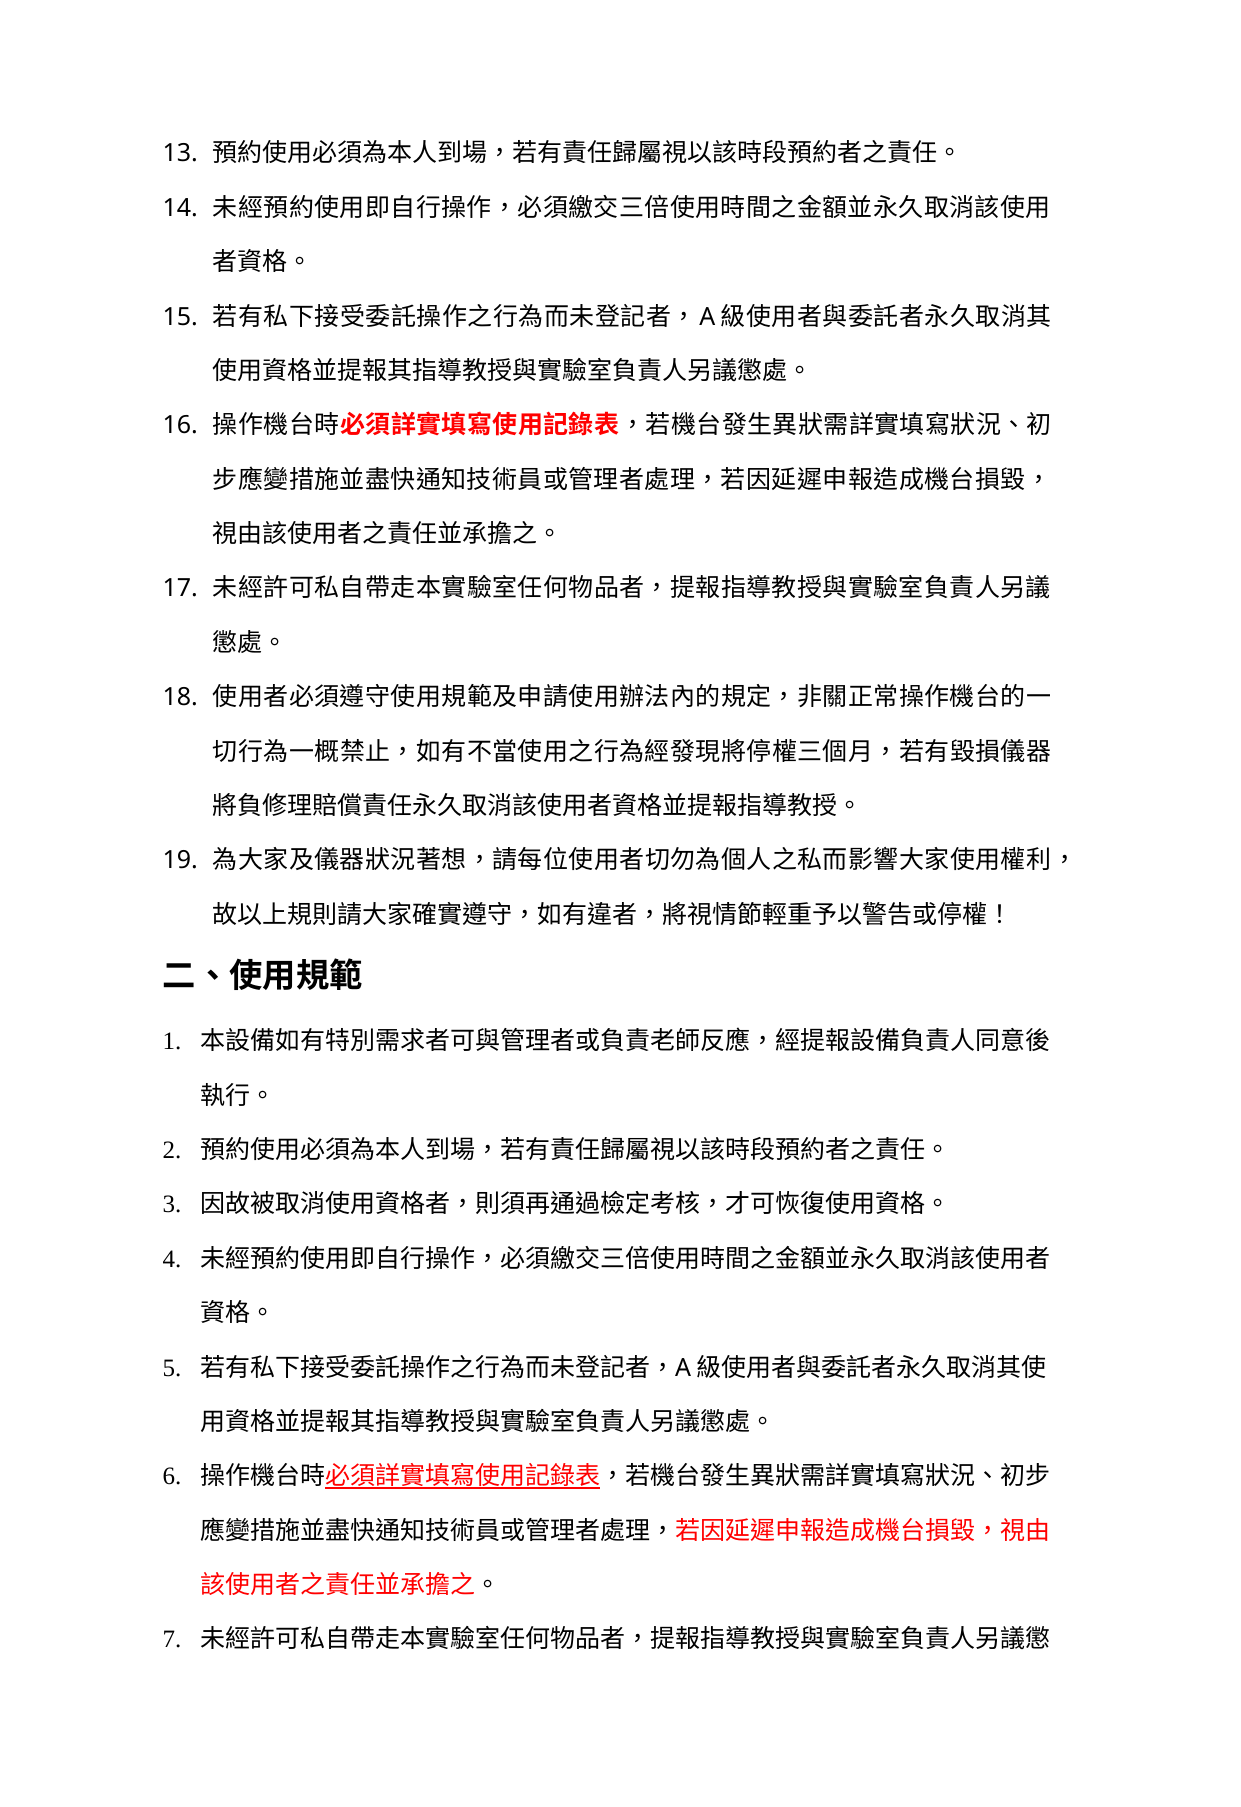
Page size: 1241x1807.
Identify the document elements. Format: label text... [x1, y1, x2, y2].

list 本設備如有特別需求者可與管理者或負責老師反應，經提報設備負責人同意後執行。 [162, 1021, 1053, 1111]
list 操作機台時必須詳實填寫使用記錄表，若機台發生異狀需詳實填寫狀況、初步應變措施並盡快通知技術員或管理者處理，若因延遲申報造成機台損毀，視由該使用者之責任並承擔之。 [162, 1456, 1053, 1601]
list 若有私下接受委託操作之行為而未登記者，A級使用者與委託者永久取消其使用資格並提報其指導教授與實驗室負責人另議懲處。 [162, 296, 1053, 387]
list 預約使用必須為本人到場，若有責任歸屬視以該時段預約者之責任。 [162, 1129, 1053, 1166]
list 未經預約使用即自行操作，必須繳交三倍使用時間之金額並永久取消該使用者資格。 [162, 1238, 1053, 1329]
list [162, 1619, 1053, 1655]
list 操作機台時必須詳實填寫使用記錄表，若機台發生異狀需詳實填寫狀況、初步應變措施並盡快通知技術員或管理者處理，若因延遲申報造成機台損毀，視由該使用者之責任並承擔之。 [162, 405, 1053, 550]
list 為大家及儀器狀況著想，請每位使用者切勿為個人之私而影響大家使用權利，故以上規則請大家確實遵守，如有違者，將視情節輕重予以警告或停權！ [162, 840, 1053, 930]
list 預約使用必須為本人到場，若有責任歸屬視以該時段預約者之責任。 [162, 133, 1053, 169]
list 未經許可私自帶走本實驗室任何物品者，提報指導教授與實驗室負責人另議懲處。 [162, 568, 1053, 658]
list 未經預約使用即自行操作，必須繳交三倍使用時間之金額並永久取消該使用者資格。 [162, 187, 1053, 278]
list 因故被取消使用資格者，則須再通過檢定考核，才可恢復使用資格。 [162, 1184, 1053, 1220]
text 二、使用規範 [162, 948, 1053, 997]
list 使用者必須遵守使用規範及申請使用辦法內的規定，非關正常操作機台的一切行為一概禁止，如有不當使用之行為經發現將停權三個月，若有毀損儀器將負修理賠償責任永久取消該使用者資格並提報指導教授。 [162, 677, 1053, 822]
list 若有私下接受委託操作之行為而未登記者，A級使用者與委託者永久取消其使用資格並提報其指導教授與實驗室負責人另議懲處。 [162, 1347, 1053, 1438]
